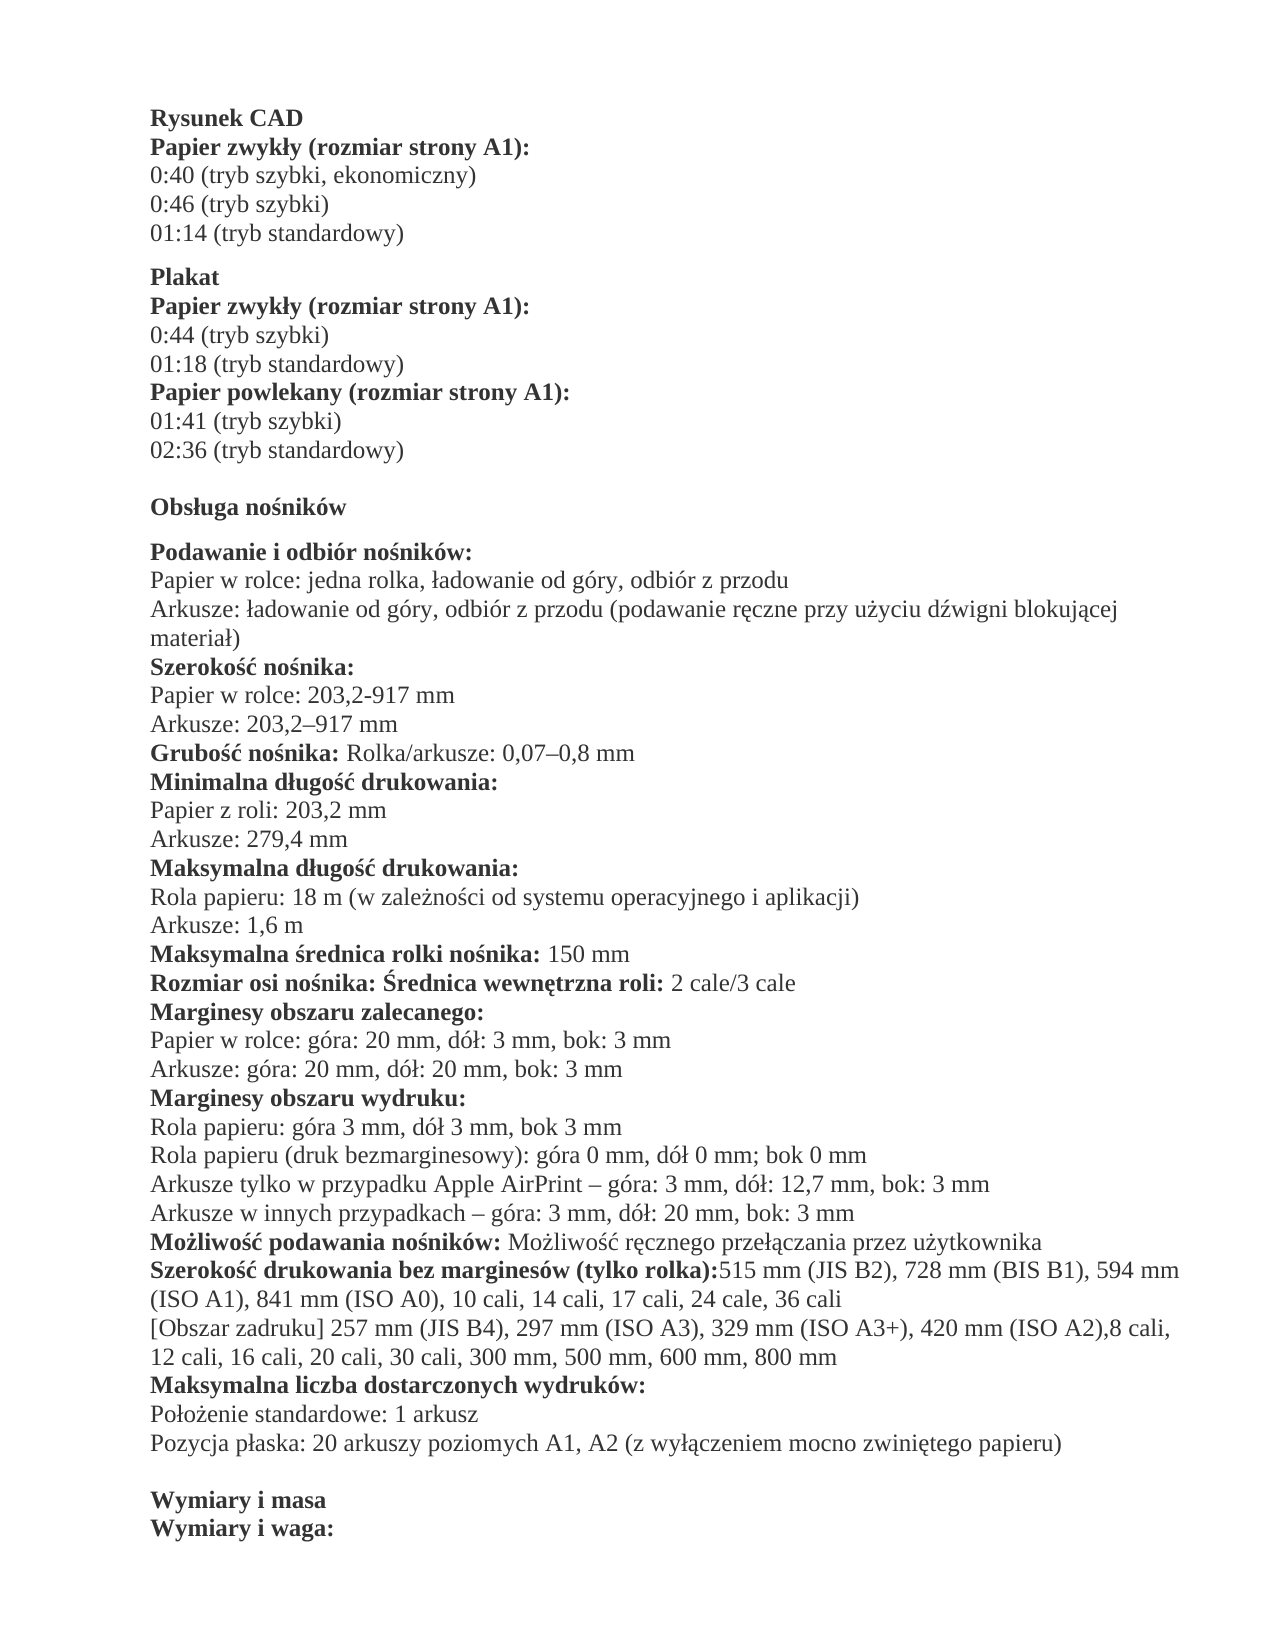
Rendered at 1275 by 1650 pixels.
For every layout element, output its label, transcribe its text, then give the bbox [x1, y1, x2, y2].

text Plakat Papier zwykły (rozmiar strony A1): 0:44 (tryb szybki) 01:18 (tryb standardowy) Papier powlekany (rozmiar strony A1): 01:41 (tryb szybki) 02:36 (tryb standardowy) Obsługa nośników [150, 262, 1181, 521]
text Podawanie i odbiór nośników: Papier w rolce: jedna rolka, ładowanie od góry, odbiór z przodu Arkusze: ładowanie od góry, odbiór z przodu (podawanie ręczne przy użyciu dźwigni blokującej materiał) Szerokość nośnika: Papier w rolce: 203,2-917 mm Arkusze: 203,2–917 mm Grubość nośnika: Rolka/arkusze: 0,07–0,8 mm Minimalna długość drukowania: Papier z roli: 203,2 mm Arkusze: 279,4 mm Maksymalna długość drukowania: Rola papieru: 18 m (w zależności od systemu operacyjnego i aplikacji) Arkusze: 1,6 m Maksymalna średnica rolki nośnika: 150 mm Rozmiar osi nośnika: Średnica wewnętrzna roli: 2 cale/3 cale Marginesy obszaru zalecanego: Papier w rolce: góra: 20 mm, dół: 3 mm, bok: 3 mm Arkusze: góra: 20 mm, dół: 20 mm, bok: 3 mm Marginesy obszaru wydruku: Rola papieru: góra 3 mm, dół 3 mm, bok 3 mm Rola papieru (druk bezmarginesowy): góra 0 mm, dół 0 mm; bok 0 mm Arkusze tylko w przypadku Apple AirPrint – góra: 3 mm, dół: 12,7 mm, bok: 3 mm Arkusze w innych przypadkach – góra: 3 mm, dół: 20 mm, bok: 3 mm Możliwość podawania nośników: Możliwość ręcznego przełączania przez użytkownika Szerokość drukowania bez marginesów (tylko rolka):515 mm (JIS B2), 728 mm (BIS B1), 594 mm (ISO A1), 841 mm (ISO A0), 10 cali, 14 cali, 17 cali, 24 cale, 36 cali [Obszar zadruku] 257 mm (JIS B4), 297 mm (ISO A3), 329 mm (ISO A3+), 420 mm (ISO A2),8 cali, 12 cali, 16 cali, 20 cali, 30 cali, 300 mm, 500 mm, 600 mm, 800 mm Maksymalna liczba dostarczonych wydruków: Położenie standardowe: 1 arkusz Pozycja płaska: 20 arkuszy poziomych A1, A2 (z wyłączeniem mocno zwiniętego papieru) [150, 537, 1181, 1485]
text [150, 1485, 1181, 1542]
text Rysunek CAD Papier zwykły (rozmiar strony A1): 0:40 (tryb szybki, ekonomiczny) 0:46 (tryb szybki) 01:14 (tryb standardowy) [150, 103, 1181, 247]
